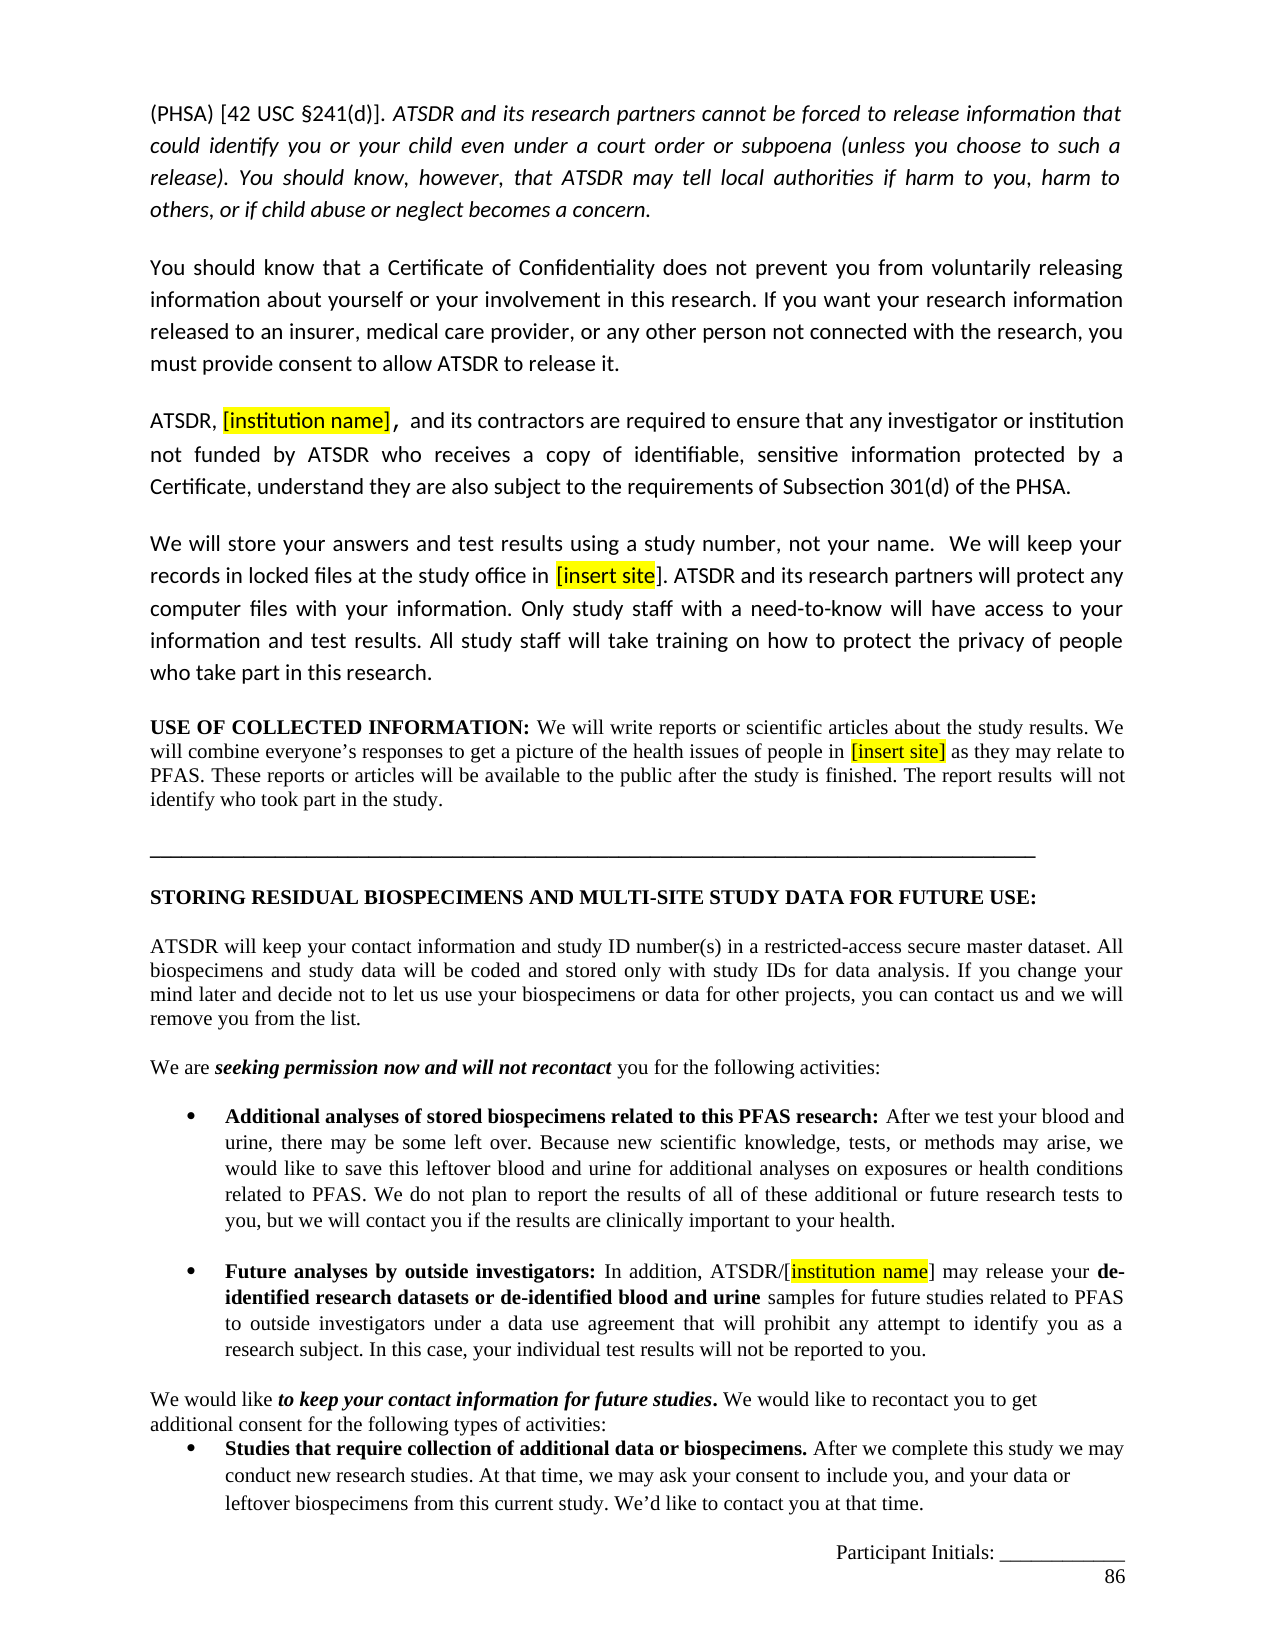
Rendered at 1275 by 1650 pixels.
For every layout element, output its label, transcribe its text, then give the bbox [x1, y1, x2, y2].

list Additional analyses of stored biospecimens related to this PFAS research: After we test your blood and urine, there may be some left over. Because new scientific knowledge, tests, or methods may arise, we would like to save this leftover blood and urine for additional analyses on exposures or health conditions related to PFAS. We do not plan to report the results of all of these additional or future research tests to you, but we will contact you if the results are clinically important to your health. [187, 1104, 1125, 1232]
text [150, 99, 1125, 224]
text You should know that a Certificate of Confidentiality does not prevent you from voluntarily releasing information about yourself or your involvement in this research. If you want your research information released to an insurer, medical care provider, or any other person not connected with the research, you must provide consent to allow ATSDR to release it. [150, 253, 1125, 377]
text We would like to keep your contact information for future studies. We would like to recontact you to get additional consent for the following types of activities: [150, 1387, 1125, 1436]
list Studies that require collection of additional data or biospecimens. After we complete this study we may conduct new research studies. At that time, we may ask your consent to include you, and your data or leftover biospecimens from this current study. We’d like to contact you at that time. [187, 1436, 1125, 1515]
text STORING RESIDUAL BIOSPECIMENS AND MULTI-SITE STUDY DATA FOR FUTURE USE: [150, 884, 1125, 909]
text We are seeking permission now and will not recontact you for the following activities: [150, 1055, 1125, 1079]
text ATSDR, [institution name], and its contractors are required to ensure that any investigator or institution not funded by ATSDR who receives a copy of identifiable, sensitive information protected by a Certificate, understand they are also subject to the requirements of Subsection 301(d) of the PHSA. [150, 407, 1125, 500]
list USE OF COLLECTED INFORMATION: We will write reports or scientific articles about the study results. We will combine everyone’s responses to get a picture of the health issues of people in [insert site] as they may relate to PFAS. These reports or articles will be available to the public after the study is finished. The report results will not identify who took part in the study. [150, 715, 1125, 811]
text We will store your answers and test results using a study number, not your name. We will keep your records in locked files at the study office in [insert site]. ATSDR and its research partners will protect any computer files with your information. Only study staff with a need-to-know will have access to your information and test results. All study staff will take training on how to protect the privacy of people who take part in this research. [150, 529, 1125, 686]
list Future analyses by outside investigators: In addition, ATSDR/[institution name] may release your de-identified research datasets or de-identified blood and urine samples for future studies related to PFAS to outside investigators under a data use agreement that will prohibit any attempt to identify you as a research subject. In this case, your individual test results will not be reported to you. [187, 1259, 1125, 1361]
list _____________________________________________________________________________________ [150, 836, 1125, 859]
text ATSDR will keep your contact information and study ID number(s) in a restricted-access secure master dataset. All biospecimens and study data will be coded and stored only with study IDs for data analysis. If you change your mind later and decide not to let us use your biospecimens or data for other projects, you can contact us and we will remove you from the list. [150, 934, 1125, 1030]
